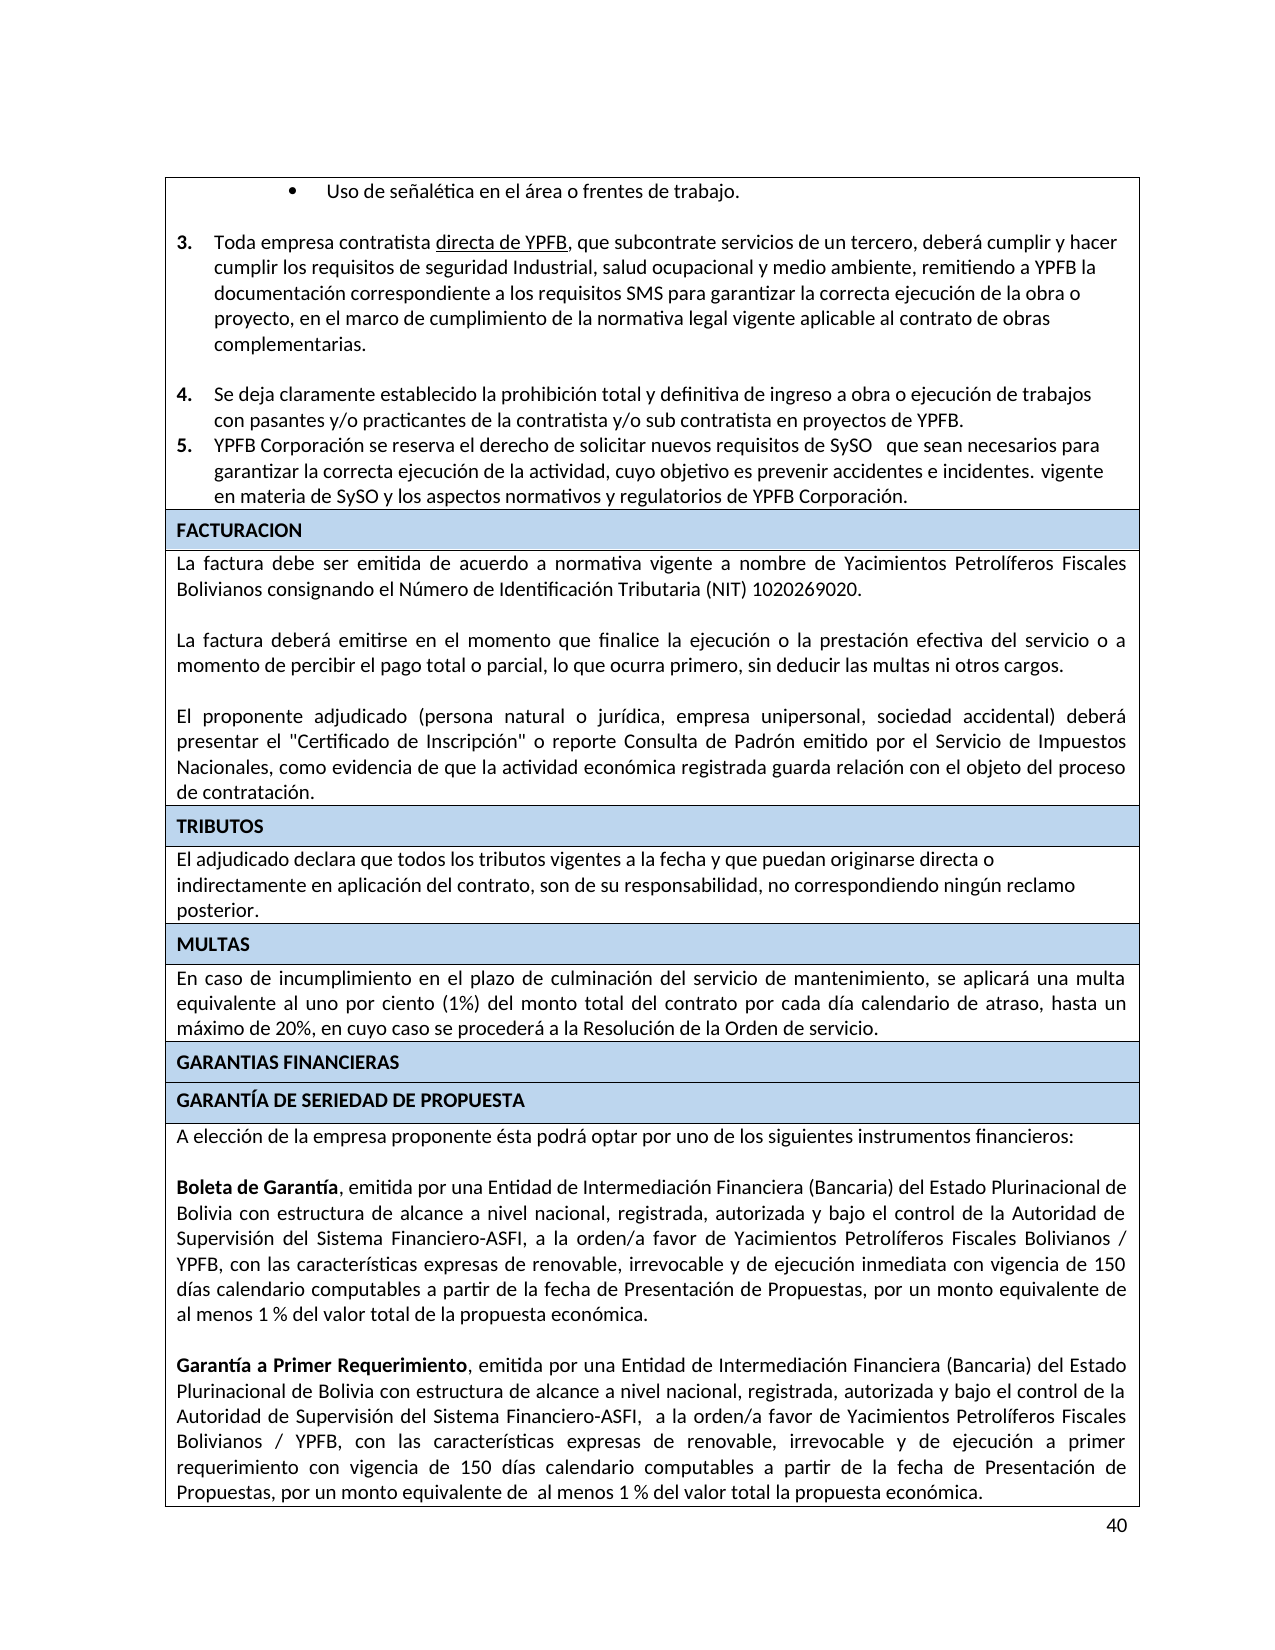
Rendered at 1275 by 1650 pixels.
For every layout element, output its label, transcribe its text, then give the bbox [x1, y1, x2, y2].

table_cell La factura debe ser emitida de acuerdo a normativa vigente a nombre de Yacimientos Petrolíferos Fiscales Bolivianos consignando el Número de Identificación Tributaria (NIT) 1020269020. La factura deberá emitirse en el momento que finalice la ejecución o la prestación efectiva del servicio o a momento de percibir el pago total o parcial, lo que ocurra primero, sin deducir las multas ni otros cargos. El proponente adjudicado (persona natural o jurídica, empresa unipersonal, sociedad accidental) deberá presentar el "Certificado de Inscripción" o reporte Consulta de Padrón emitido por el Servicio de Impuestos Nacionales, como evidencia de que la actividad económica registrada guarda relación con el objeto del proceso de contratación. [166, 551, 1139, 805]
table_cell GARANTÍA DE SERIEDAD DE PROPUESTA [166, 1083, 1139, 1123]
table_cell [166, 178, 1139, 509]
table_cell GARANTIAS FINANCIERAS [166, 1042, 1139, 1082]
table_cell FACTURACION [166, 510, 1139, 549]
table_cell En caso de incumplimiento en el plazo de culminación del servicio de mantenimiento, se aplicará una multa equivalente al uno por ciento (1%) del monto total del contrato por cada día calendario de atraso, hasta un máximo de 20%, en cuyo caso se procederá a la Resolución de la Orden de servicio. [166, 965, 1139, 1041]
table_cell El adjudicado declara que todos los tributos vigentes a la fecha y que puedan originarse directa o indirectamente en aplicación del contrato, son de su responsabilidad, no correspondiendo ningún reclamo posterior. [166, 847, 1139, 923]
table_cell TRIBUTOS [166, 806, 1139, 846]
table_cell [166, 1124, 1139, 1506]
table_cell MULTAS [166, 924, 1139, 964]
